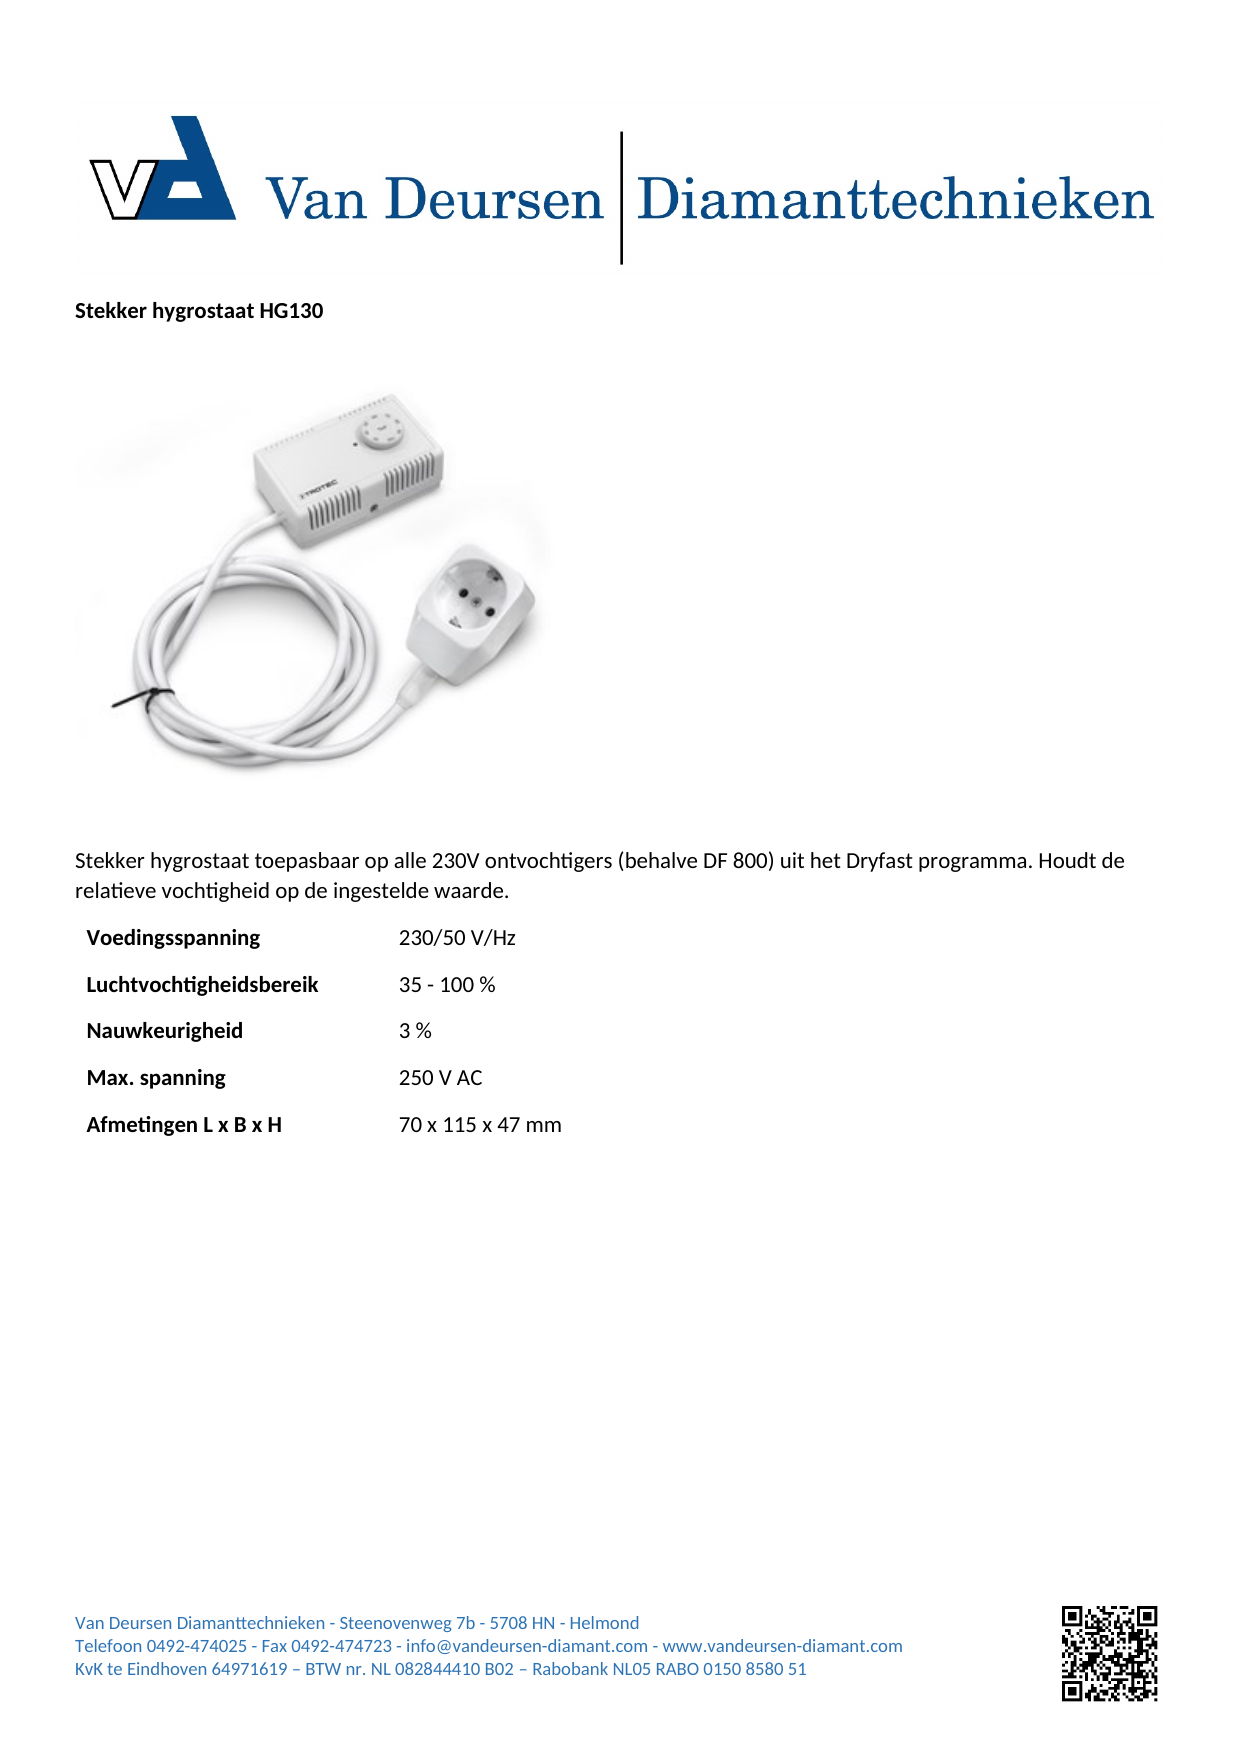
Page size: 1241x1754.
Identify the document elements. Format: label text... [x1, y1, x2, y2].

table_cell Max. spanning [75, 1064, 387, 1110]
table_cell 3 % [388, 1017, 700, 1063]
table_cell 250 V AC [388, 1064, 700, 1110]
table_cell 35 - 100 % [388, 970, 700, 1017]
table_cell Nauwkeurigheid [75, 1017, 387, 1063]
table_header 230/50 V/Hz [388, 923, 700, 970]
text Stekker hygrostaat HG130 [75, 296, 1165, 324]
table_cell Luchtvochtigheidsbereik [75, 970, 387, 1017]
table_cell Afmetingen L x B x H [75, 1110, 387, 1157]
picture [75, 101, 1166, 277]
table_cell 70 x 115 x 47 mm [388, 1110, 700, 1157]
picture [1059, 1603, 1160, 1704]
text Stekker hygrostaat toepasbaar op alle 230V ontvochtigers (behalve DF 800) uit het Dryfast programma. Houdt de relatieve vochtigheid op de ingestelde waarde. [75, 846, 1165, 904]
table_header Voedingsspanning [75, 923, 387, 970]
